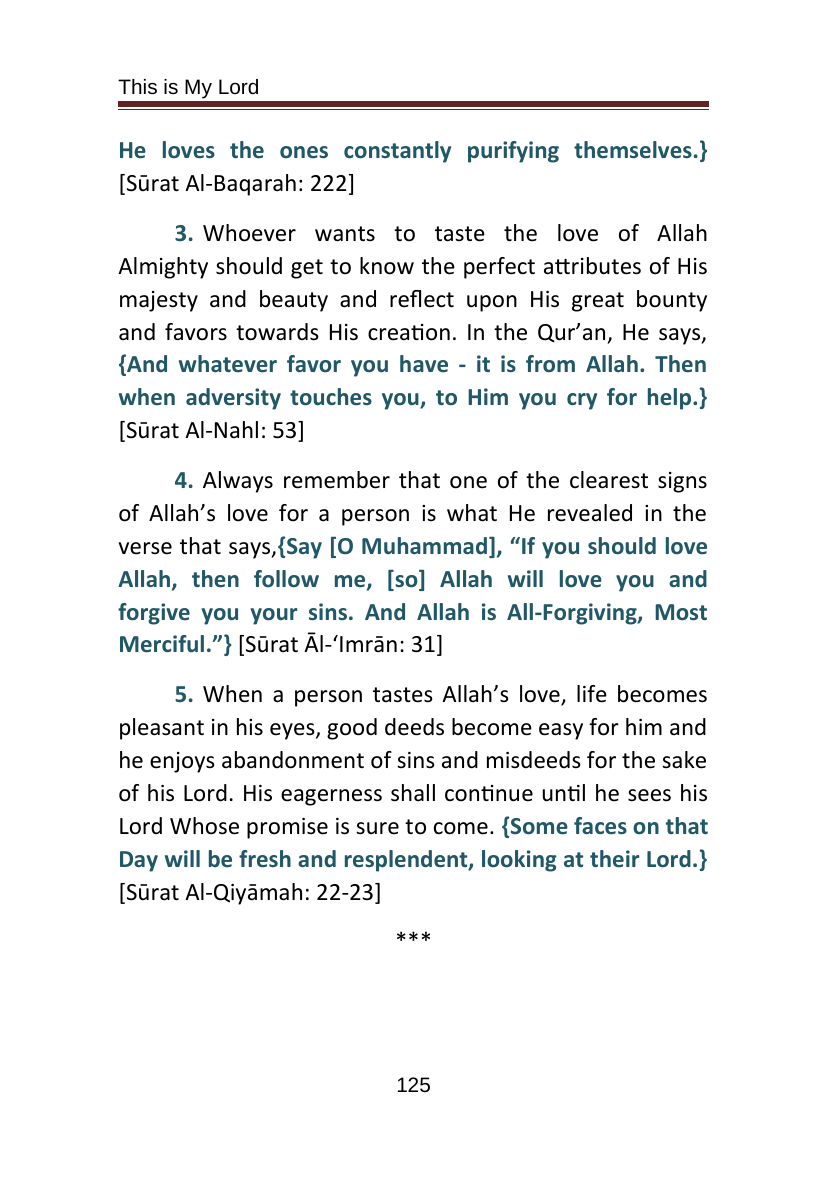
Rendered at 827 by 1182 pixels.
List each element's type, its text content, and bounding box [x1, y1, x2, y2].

list Whoever wants to taste the love of Allah Almighty should get to know the perfect attributes of His majesty and beauty and reflect upon His great bounty and favors towards His creation. In the Qur’an, He says, {And whatever favor you have - it is from Allah. Then when adversity touches you, to Him you cry for help.} [Sūrat Al-Nahl: 53] [118, 217, 709, 445]
list When a person tastes Allah’s love, life becomes pleasant in his eyes, good deeds become easy for him and he enjoys abandonment of sins and misdeeds for the sake of his Lord. His eagerness shall continue until he sees his Lord Whose promise is sure to come. {Some faces on that Day will be fresh and resplendent, looking at their Lord.} [Sūrat Al-Qiyāmah: 22-23] [118, 678, 709, 906]
text *** [118, 925, 709, 956]
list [118, 134, 709, 198]
list Always remember that one of the clearest signs of Allah’s love for a person is what He revealed in the verse that says,{Say [O Muhammad], “If you should love Allah, then follow me, [so] Allah will love you and forgive you your sins. And Allah is All-Forgiving, Most Merciful.”} [Sūrat Āl-‘Imrān: 31] [118, 464, 709, 659]
